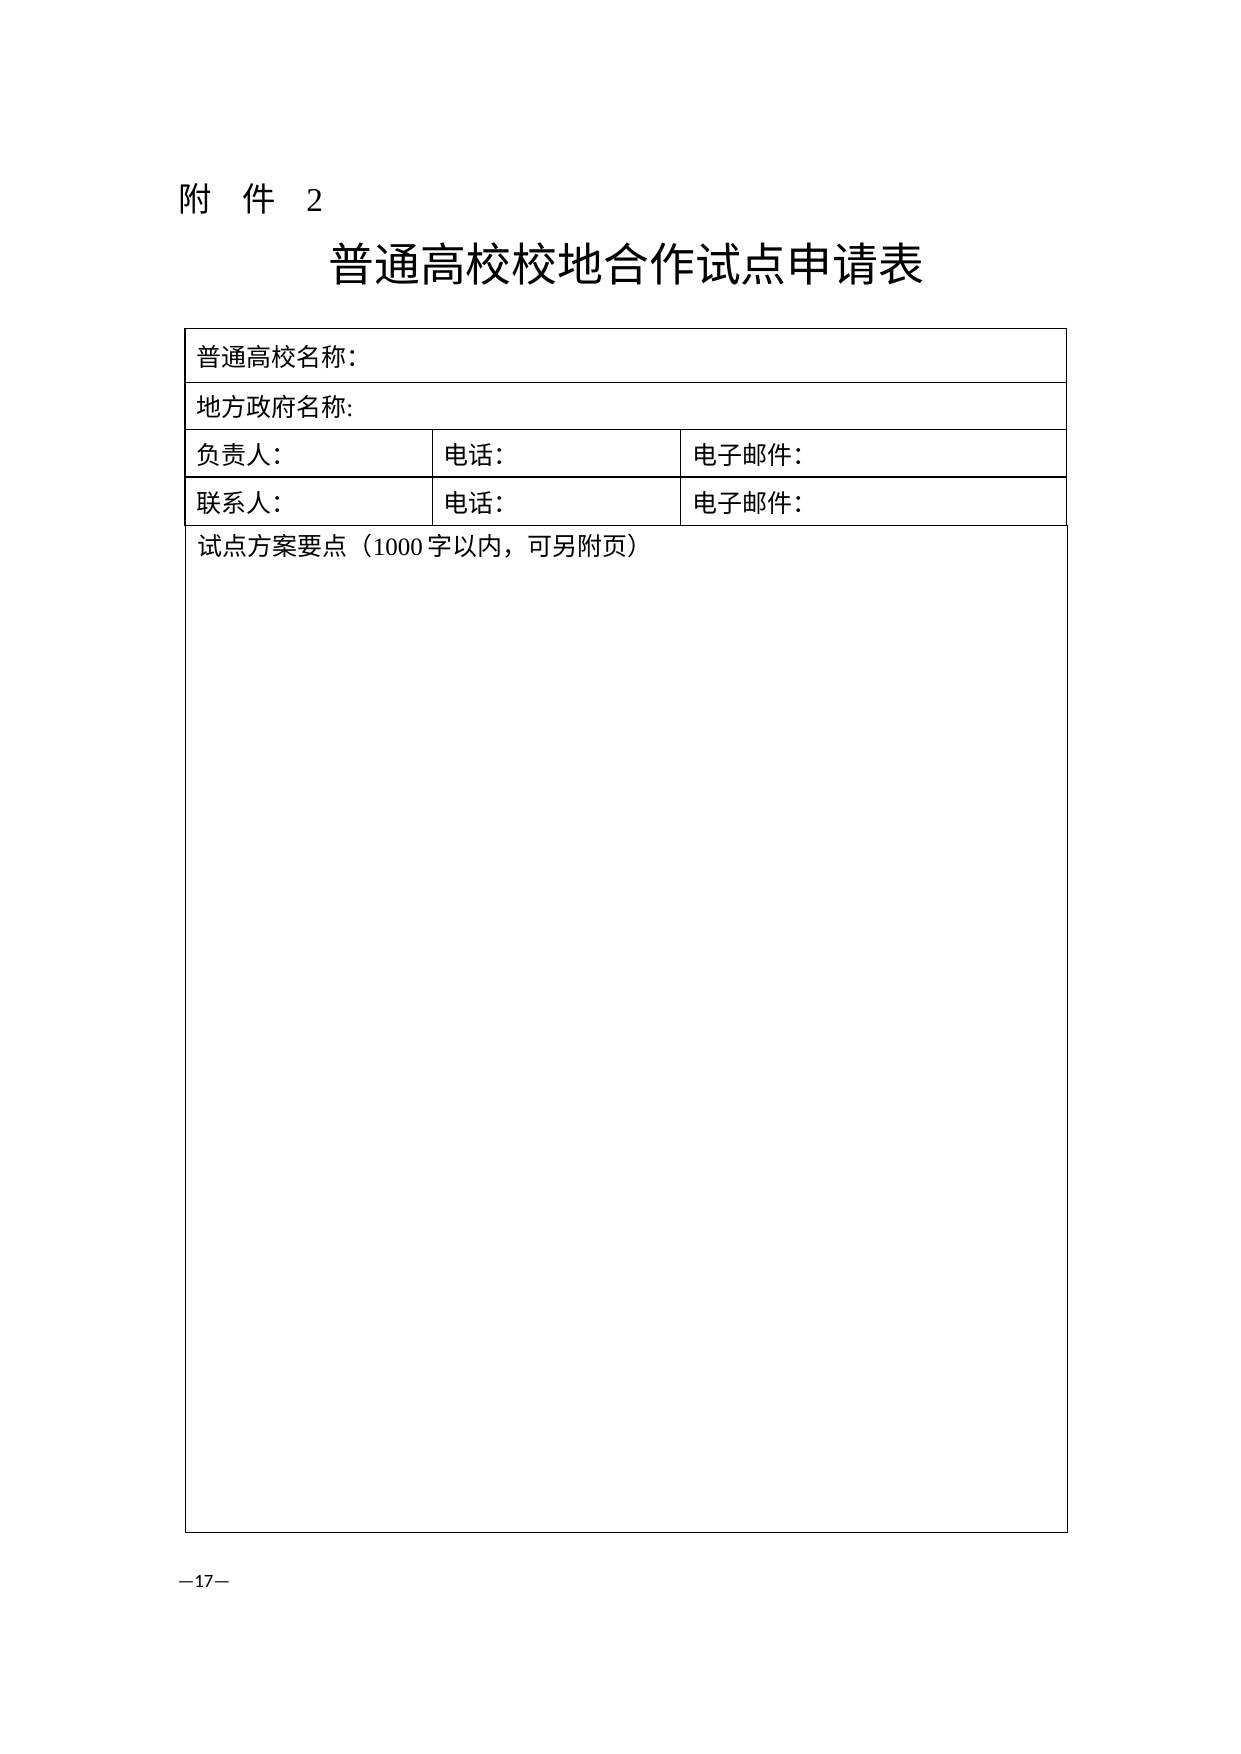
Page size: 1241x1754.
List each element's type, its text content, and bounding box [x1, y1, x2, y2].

text 普通高校校地合作试点申请表 [178, 228, 1074, 294]
table_cell 联系人： [186, 478, 432, 525]
table_cell 电子邮件： [681, 478, 1066, 525]
table_cell 试点方案要点（1000字以内，可另附页） [186, 526, 1067, 1532]
table_cell 电话： [433, 478, 680, 525]
text 附件2 [178, 165, 1074, 228]
table_cell 负责人： [186, 430, 432, 476]
table_cell 电子邮件： [681, 430, 1066, 476]
table_header 普通高校名称： [186, 329, 1066, 382]
table_cell 地方政府名称: [186, 383, 1066, 429]
table_cell 电话： [433, 430, 680, 476]
